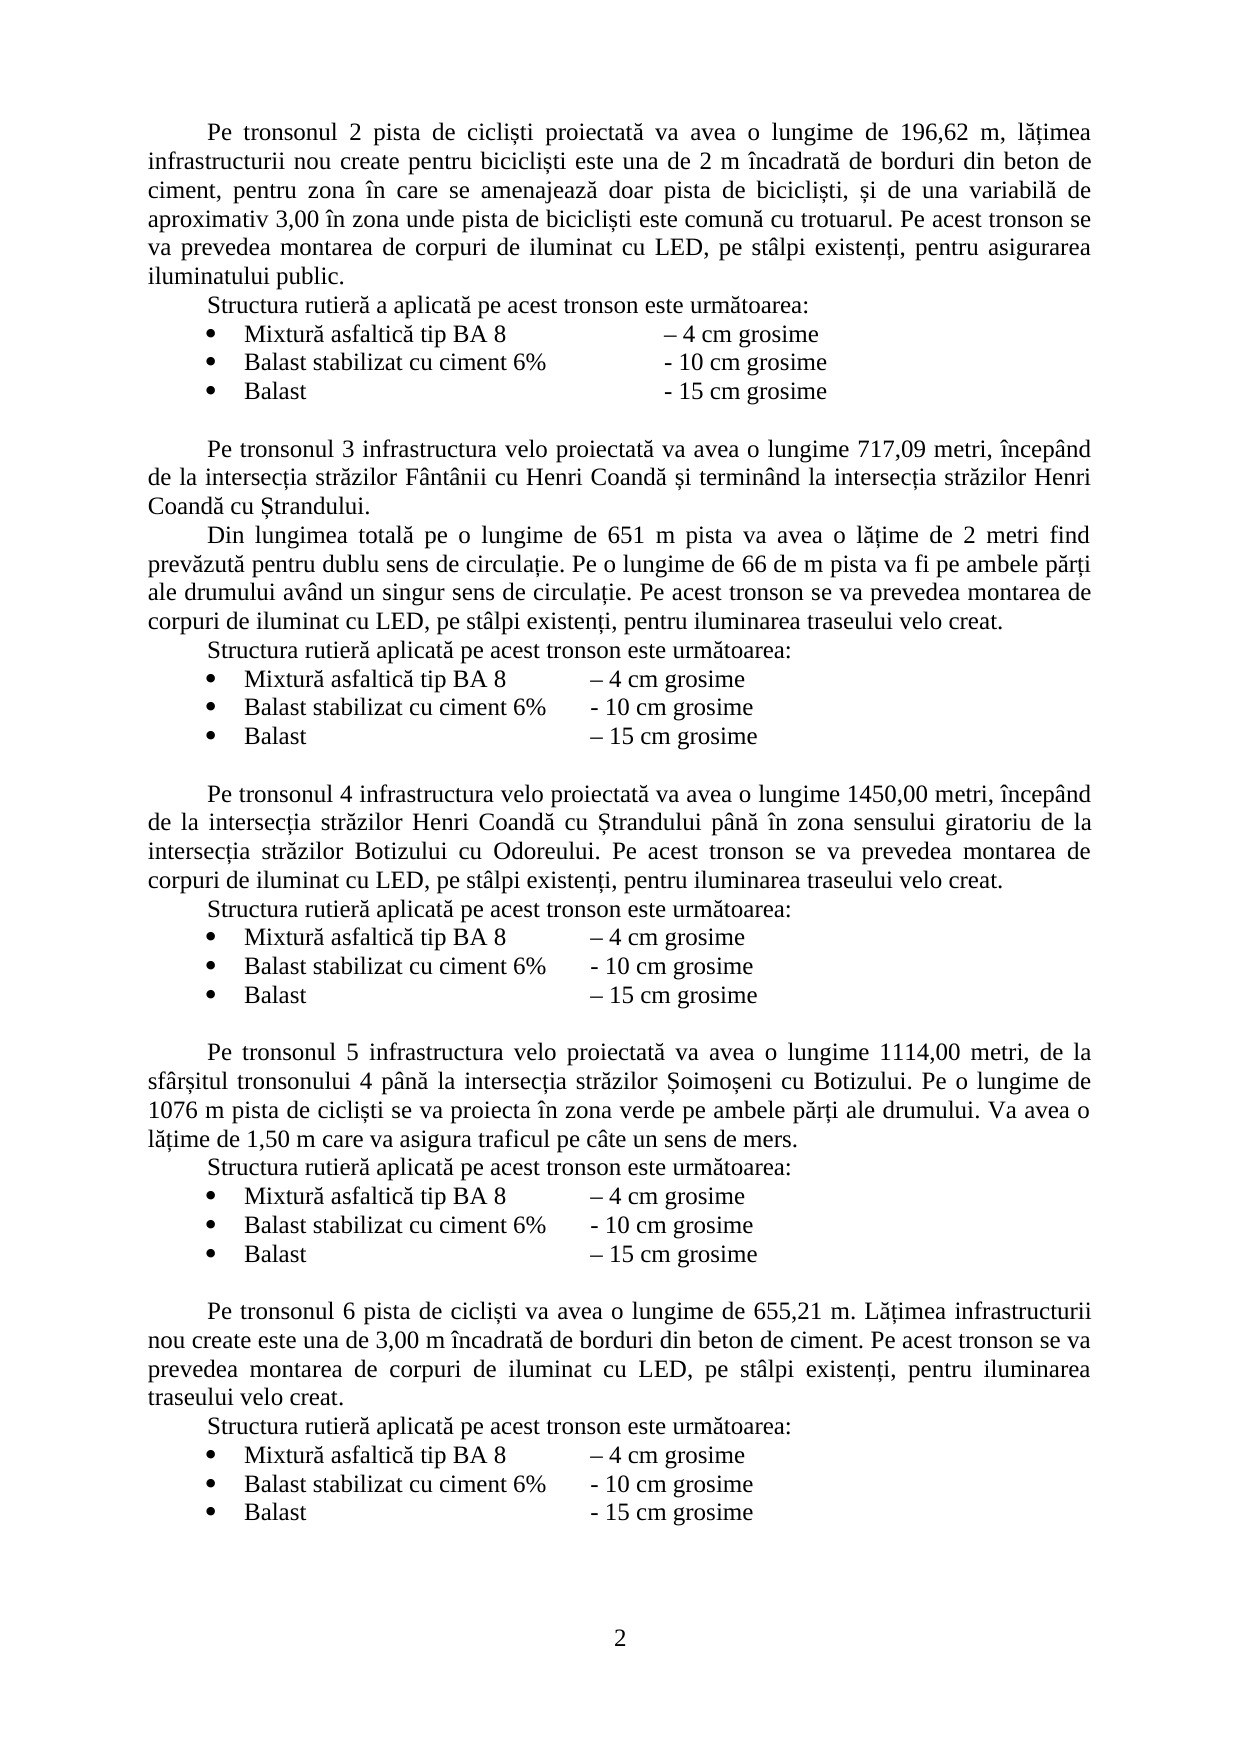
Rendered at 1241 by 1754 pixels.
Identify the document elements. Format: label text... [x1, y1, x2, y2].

text Structura rutieră aplicată pe acest tronson este următoarea: [148, 1411, 1092, 1440]
text Structura rutieră aplicată pe acest tronson este următoarea: [148, 894, 1092, 922]
list Balast stabilizat cu ciment 6% - 10 cm grosime [206, 692, 1092, 721]
text Pe tronsonul 6 pista de cicliști va avea o lungime de 655,21 m. Lățimea infrastructurii nou create este una de 3,00 m încadrată de borduri din beton de ciment. Pe acest tronson se va prevedea montarea de corpuri de iluminat cu LED, pe stâlpi existenți, pentru iluminarea traseului velo creat. [148, 1296, 1092, 1411]
list Balast – 15 cm grosime [206, 1239, 1092, 1267]
text Structura rutieră a aplicată pe acest tronson este următoarea: [148, 290, 1092, 319]
list Balast stabilizat cu ciment 6% - 10 cm grosime [206, 1210, 1092, 1239]
text Pe tronsonul 3 infrastructura velo proiectată va avea o lungime 717,09 metri, începând de la intersecția străzilor Fântânii cu Henri Coandă și terminând la intersecția străzilor Henri Coandă cu Ștrandului. [148, 434, 1092, 520]
text Structura rutieră aplicată pe acest tronson este următoarea: [148, 1152, 1092, 1181]
text Pe tronsonul 4 infrastructura velo proiectată va avea o lungime 1450,00 metri, începând de la intersecția străzilor Henri Coandă cu Ștrandului până în zona sensului giratoriu de la intersecția străzilor Botizului cu Odoreului. Pe acest tronson se va prevedea montarea de corpuri de iluminat cu LED, pe stâlpi existenți, pentru iluminarea traseului velo creat. [148, 779, 1092, 894]
list Balast stabilizat cu ciment 6% - 10 cm grosime [206, 1469, 1092, 1497]
list Mixtură asfaltică tip BA 8 – 4 cm grosime [206, 664, 1092, 692]
list Mixtură asfaltică tip BA 8 – 4 cm grosime [206, 1440, 1092, 1469]
list Balast – 15 cm grosime [206, 721, 1092, 750]
text Din lungimea totală pe o lungime de 651 m pista va avea o lățime de 2 metri find prevăzută pentru dublu sens de circulație. Pe o lungime de 66 de m pista va fi pe ambele părți ale drumului având un singur sens de circulație. Pe acest tronson se va prevedea montarea de corpuri de iluminat cu LED, pe stâlpi existenți, pentru iluminarea traseului velo creat. [148, 520, 1092, 635]
list Balast stabilizat cu ciment 6% - 10 cm grosime [206, 347, 1092, 376]
list Balast stabilizat cu ciment 6% - 10 cm grosime [206, 951, 1092, 980]
list Mixtură asfaltică tip BA 8 – 4 cm grosime [206, 319, 1092, 347]
list Balast - 15 cm grosime [206, 1497, 1092, 1526]
list Mixtură asfaltică tip BA 8 – 4 cm grosime [206, 922, 1092, 951]
text Pe tronsonul 2 pista de cicliști proiectată va avea o lungime de 196,62 m, lățimea infrastructurii nou create pentru bicicliști este una de 2 m încadrată de borduri din beton de ciment, pentru zona în care se amenajează doar pista de bicicliști, și de una variabilă de aproximativ 3,00 în zona unde pista de bicicliști este comună cu trotuarul. Pe acest tronson se va prevedea montarea de corpuri de iluminat cu LED, pe stâlpi existenți, pentru asigurarea iluminatului public. [148, 117, 1092, 290]
list Balast - 15 cm grosime [206, 376, 1092, 405]
list Balast – 15 cm grosime [206, 980, 1092, 1009]
list Mixtură asfaltică tip BA 8 – 4 cm grosime [206, 1181, 1092, 1210]
text Pe tronsonul 5 infrastructura velo proiectată va avea o lungime 1114,00 metri, de la sfârșitul tronsonului 4 până la intersecția străzilor Șoimoșeni cu Botizului. Pe o lungime de 1076 m pista de cicliști se va proiecta în zona verde pe ambele părți ale drumului. Va avea o lățime de 1,50 m care va asigura traficul pe câte un sens de mers. [148, 1037, 1092, 1152]
text Structura rutieră aplicată pe acest tronson este următoarea: [148, 635, 1092, 664]
